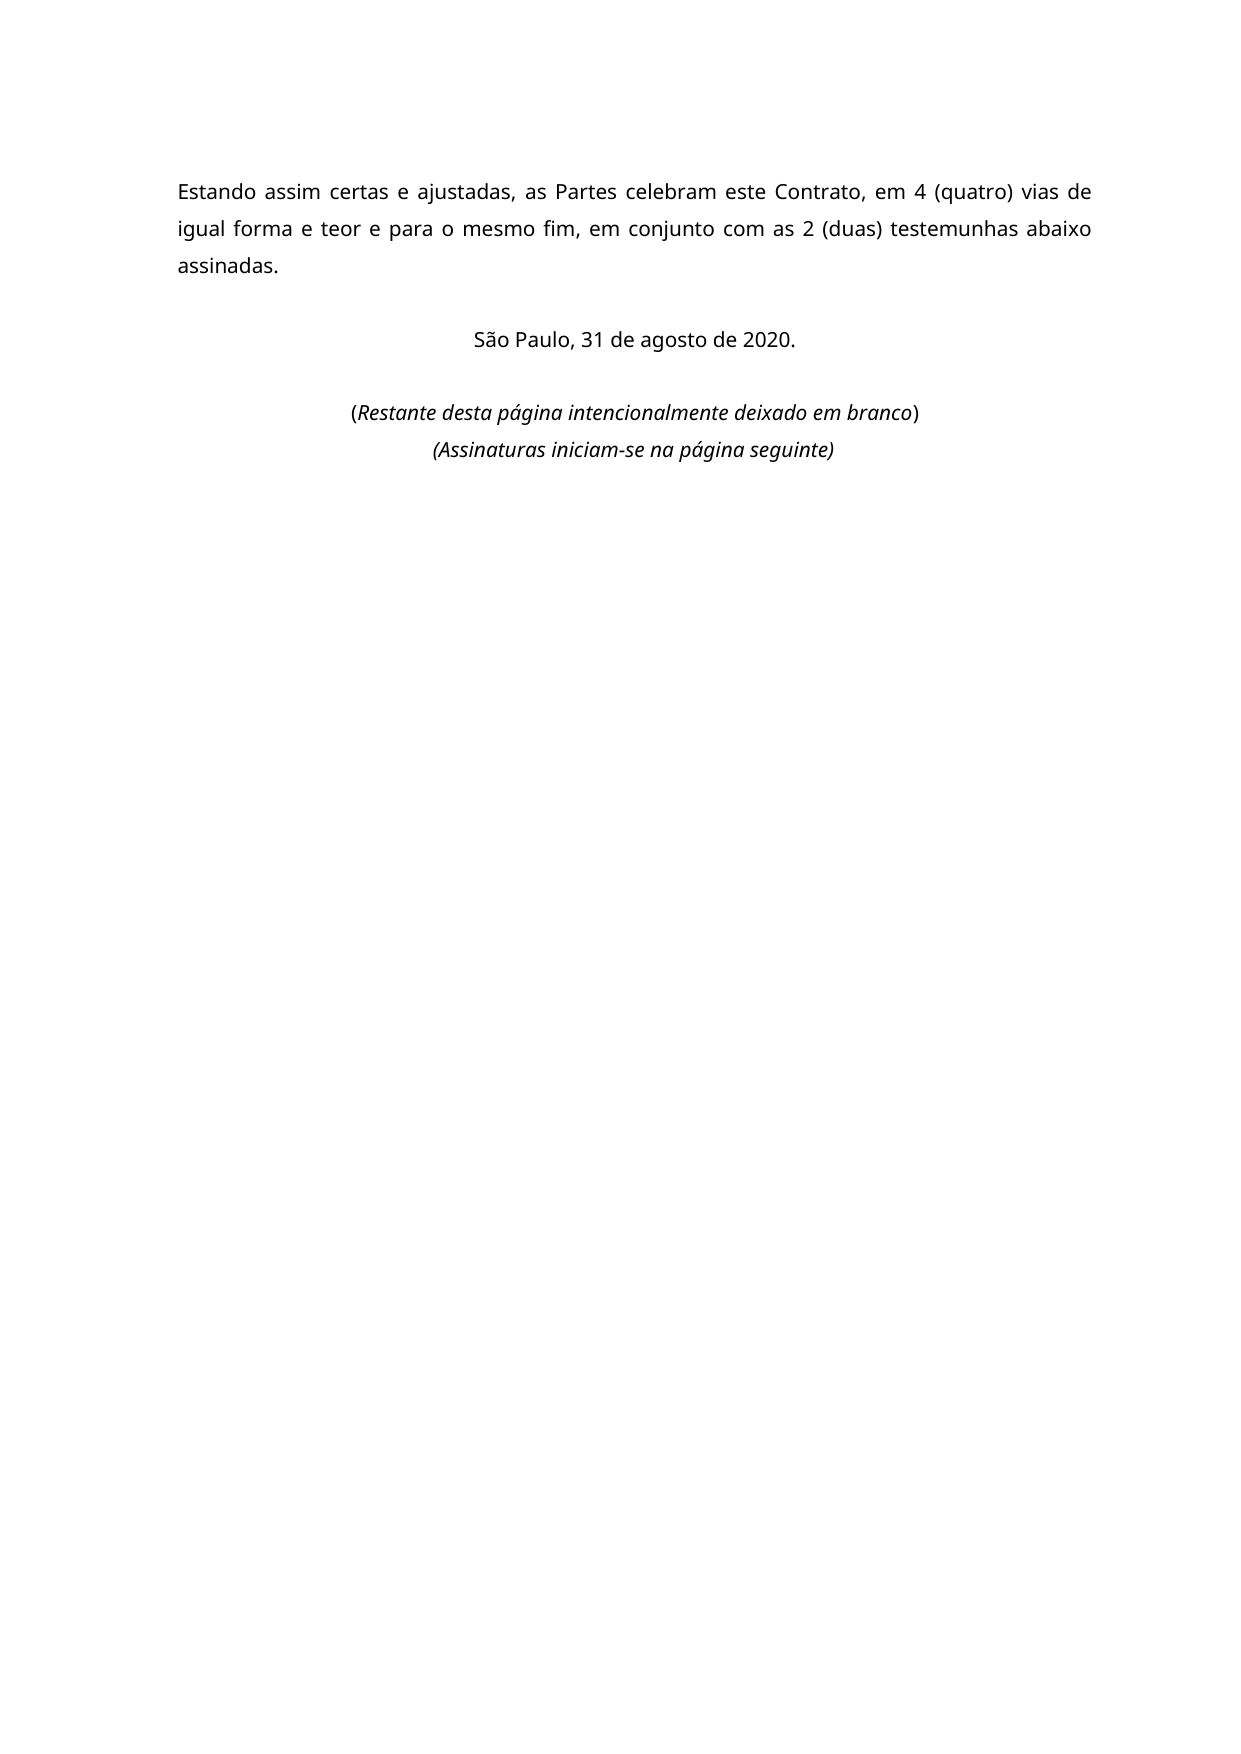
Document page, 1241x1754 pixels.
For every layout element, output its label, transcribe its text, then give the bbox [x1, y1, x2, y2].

text (Assinaturas iniciam-se na página seguinte) [177, 435, 1092, 464]
text (Restante desta página intencionalmente deixado em branco) [177, 398, 1092, 427]
text Estando assim certas e ajustadas, as Partes celebram este Contrato, em 4 (quatro) vias de igual forma e teor e para o mesmo fim, em conjunto com as 2 (duas) testemunhas abaixo assinadas. [177, 177, 1092, 279]
text , . [177, 325, 1092, 353]
